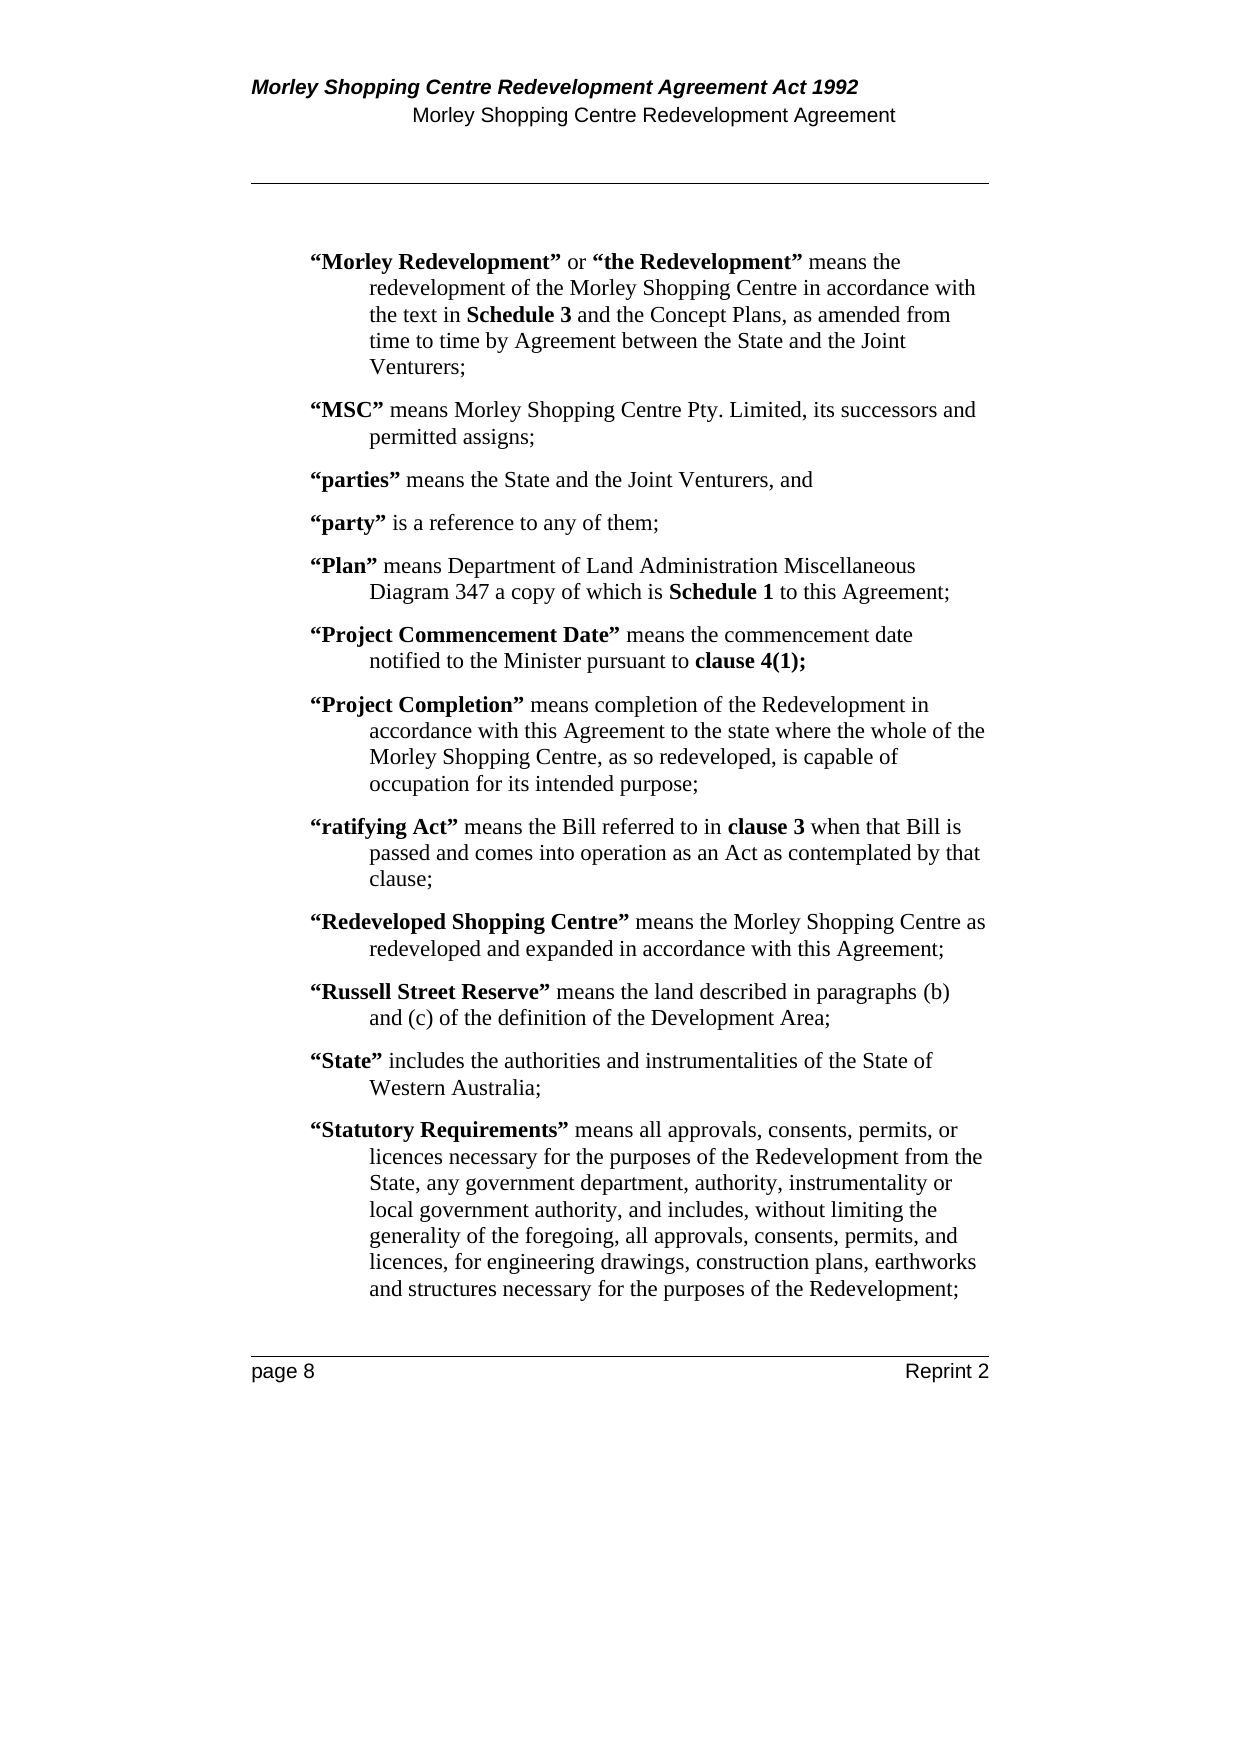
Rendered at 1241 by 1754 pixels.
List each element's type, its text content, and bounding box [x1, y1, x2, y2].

text “Project Completion” means completion of the Redevelopment in accordance with this Agreement to the state where the whole of the Morley Shopping Centre, as so redeveloped, is capable of occupation for its intended purpose; [310, 691, 989, 796]
text “State” includes the authorities and instrumentalities of the State of Western Australia; [310, 1047, 989, 1100]
text “Morley Redevelopment” or “the Redevelopment” means the redevelopment of the Morley Shopping Centre in accordance with the text in Schedule 3 and the Concept Plans, as amended from time to time by Agreement between the State and the Joint Venturers; [310, 248, 989, 380]
text “Project Commencement Date” means the commencement date notified to the Minister pursuant to clause 4(1); [310, 621, 989, 674]
text “Redeveloped Shopping Centre” means the Morley Shopping Centre as redeveloped and expanded in accordance with this Agreement; [310, 908, 989, 961]
text “Plan” means Department of Land Administration Miscellaneous Diagram 347 a copy of which is Schedule 1 to this Agreement; [310, 552, 989, 604]
text “MSC” means Morley Shopping Centre Pty. Limited, its successors and permitted assigns; [310, 396, 989, 449]
text “parties” means the State and the Joint Venturers, and [310, 466, 989, 492]
text “ratifying Act” means the Bill referred to in clause 3 when that Bill is passed and comes into operation as an Act as contemplated by that clause; [310, 813, 989, 892]
text “Russell Street Reserve” means the land described in paragraphs (b) and (c) of the definition of the Development Area; [310, 978, 989, 1031]
text “party” is a reference to any of them; [310, 509, 989, 535]
text “Statutory Requirements” means all approvals, consents, permits, or licences necessary for the purposes of the Redevelopment from the State, any government department, authority, instrumentality or local government authority, and includes, without limiting the generality of the foregoing, all approvals, consents, permits, and licences, for engineering drawings, construction plans, earthworks and structures necessary for the purposes of the Redevelopment; [310, 1117, 989, 1301]
